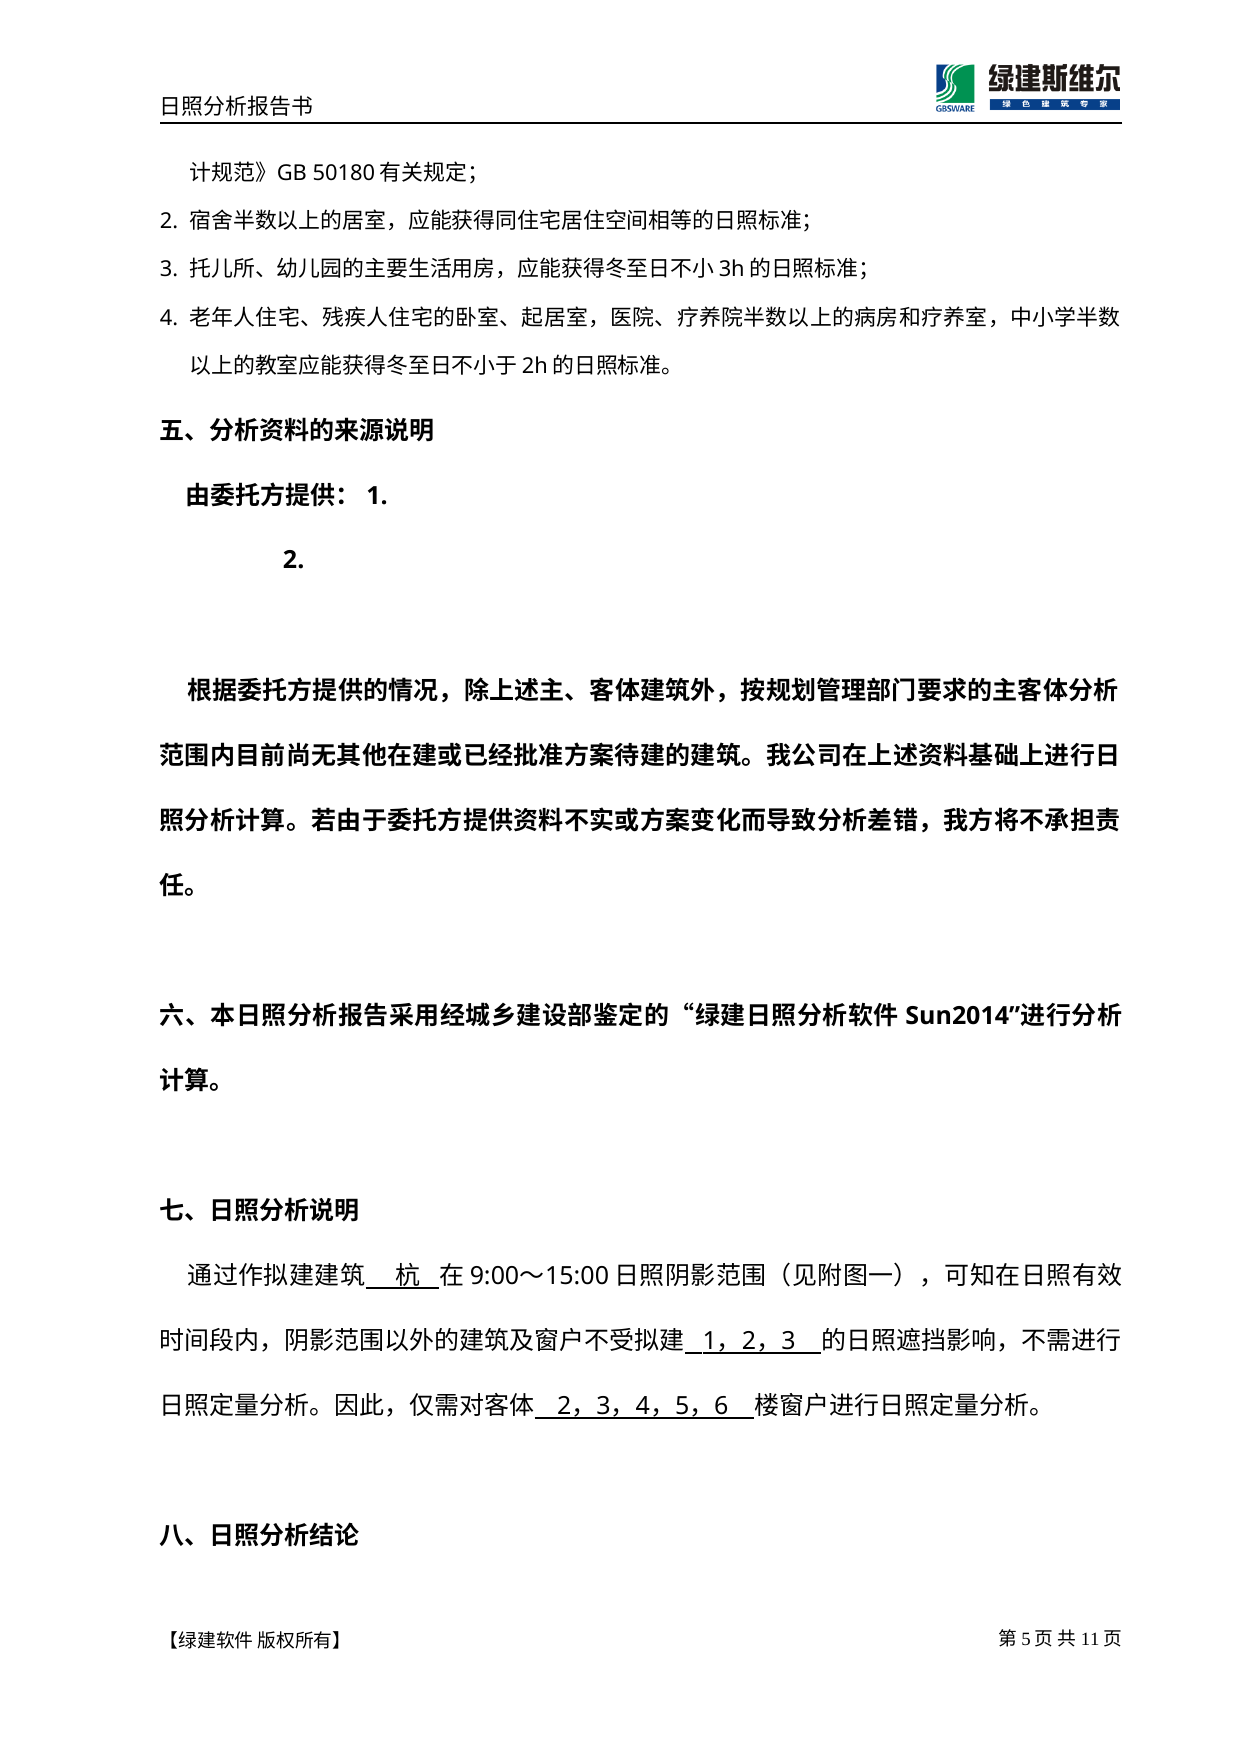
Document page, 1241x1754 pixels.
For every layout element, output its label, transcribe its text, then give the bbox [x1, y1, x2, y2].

text 根据委托方提供的情况，除上述主、客体建筑外，按规划管理部门要求的主客体分析范围内目前尚无其他在建或已经批准方案待建的建筑。我公司在上述资料基础上进行日照分析计算。若由于委托方提供资料不实或方案变化而导致分析差错，我方将不承担责任。 [159, 656, 1122, 916]
text 六、本日照分析报告采用经城乡建设部鉴定的“绿建日照分析软件Sun2014”进行分析计算。 [159, 981, 1122, 1111]
picture [935, 62, 1120, 112]
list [159, 154, 1122, 187]
text 五、分析资料的来源说明 [159, 396, 1122, 461]
list 老年人住宅、残疾人住宅的卧室、起居室，医院、疗养院半数以上的病房和疗养室，中小学半数以上的教室应能获得冬至日不小于2h的日照标准。 [159, 299, 1122, 381]
text 2. [159, 526, 1122, 591]
text 八、日照分析结论 [159, 1501, 1122, 1566]
list 宿舍半数以上的居室，应能获得同住宅居住空间相等的日照标准； [159, 203, 1122, 235]
text 通过作拟建建筑 杭 在9:00～15:00日照阴影范围（见附图一），可知在日照有效时间段内，阴影范围以外的建筑及窗户不受拟建 1，2，3 的日照遮挡影响，不需进行日照定量分析。因此，仅需对客体 2，3，4，5，6 楼窗户进行日照定量分析。 [159, 1241, 1122, 1436]
text 由委托方提供： 1. [159, 461, 1122, 526]
list 托儿所、幼儿园的主要生活用房，应能获得冬至日不小3h的日照标准； [159, 251, 1122, 283]
text 七、日照分析说明 [159, 1176, 1122, 1241]
